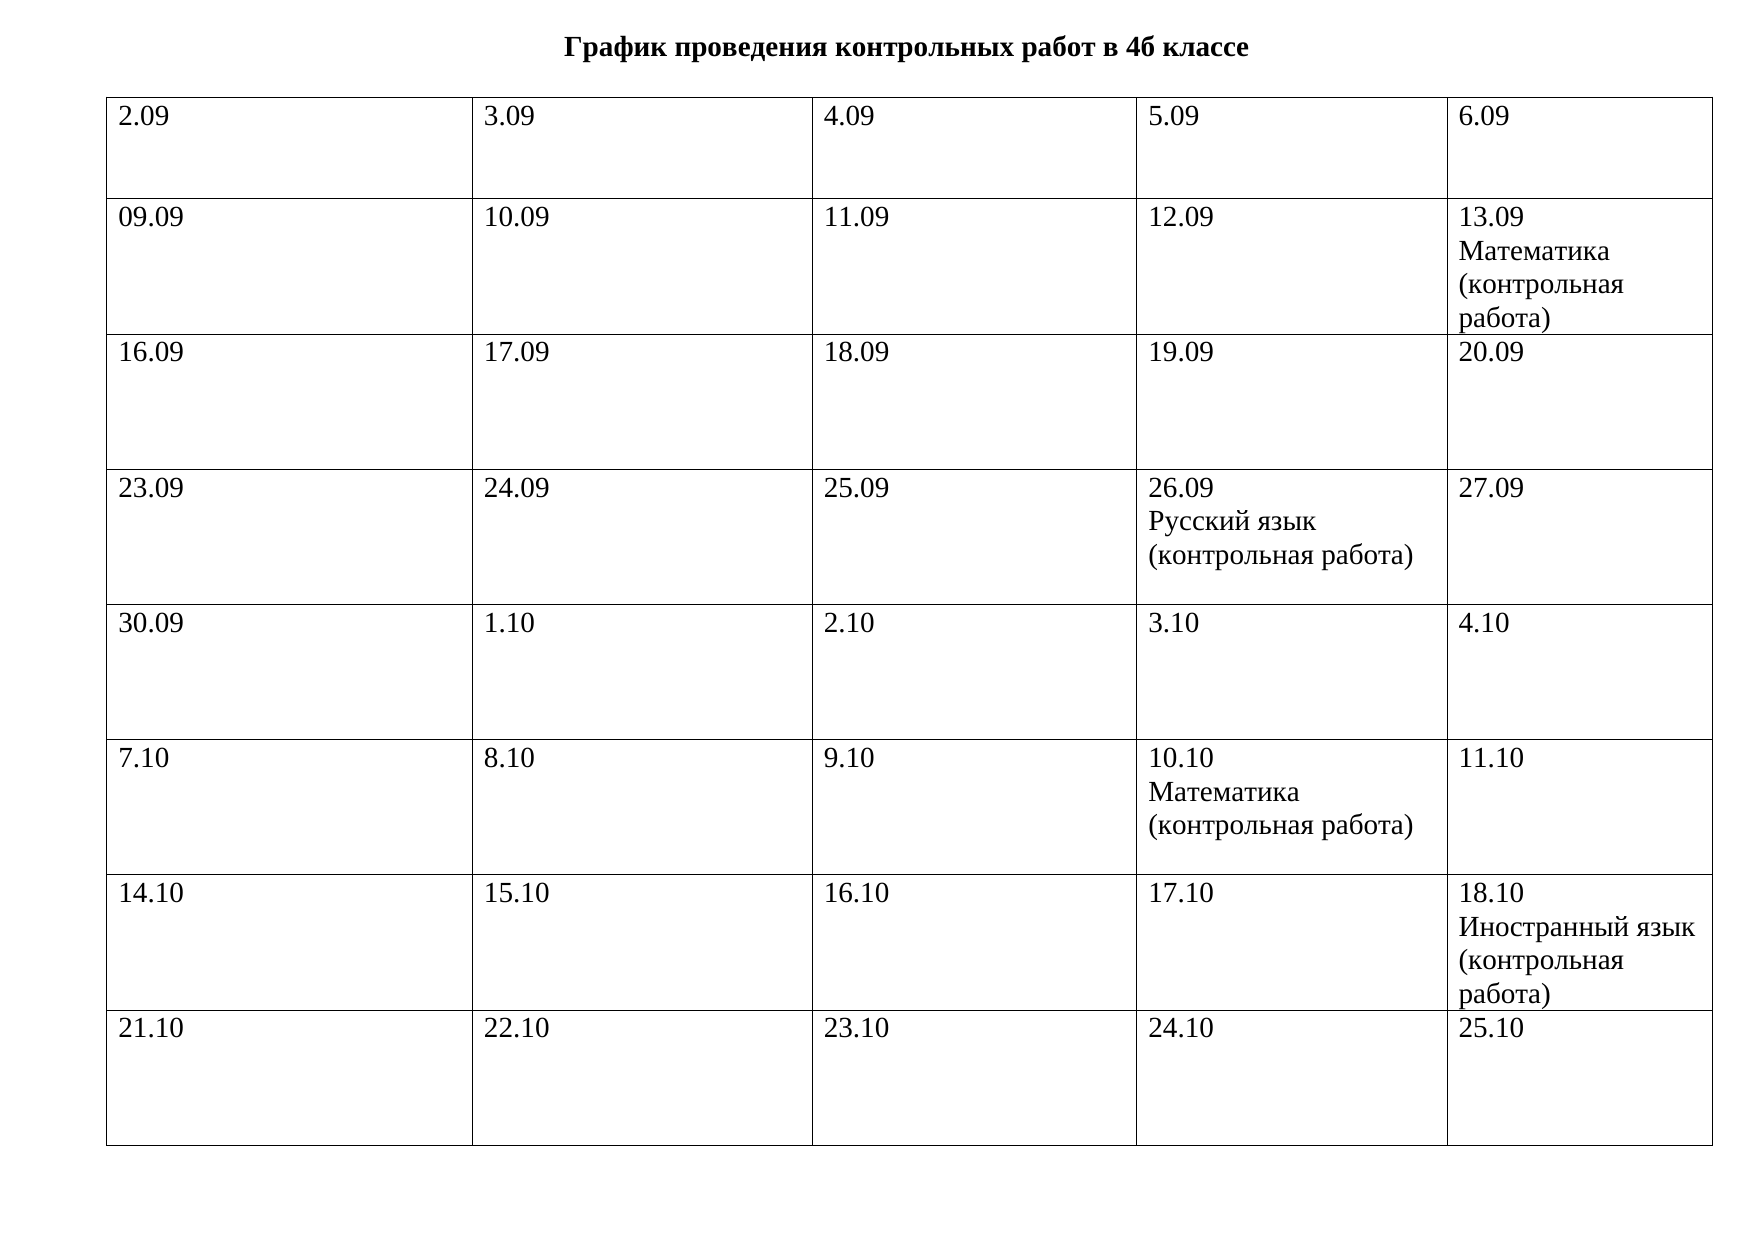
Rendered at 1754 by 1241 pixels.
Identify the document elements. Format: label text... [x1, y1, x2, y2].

table_cell 17.10 [1137, 875, 1447, 1009]
table_cell 26.09 Русский язык (контрольная работа) [1137, 470, 1447, 604]
table_cell 23.10 [813, 1011, 1136, 1145]
table_cell 19.09 [1137, 335, 1447, 469]
table_cell 10.10 Математика (контрольная работа) [1137, 740, 1447, 874]
table_cell 14.10 [107, 875, 472, 1009]
table_cell 15.10 [473, 875, 812, 1009]
table_cell 9.10 [813, 740, 1136, 874]
table_cell 27.09 [1448, 470, 1712, 604]
table_header 6.09 [1448, 98, 1712, 198]
text График проведения контрольных работ в 4б классе [118, 29, 1695, 63]
table_cell 12.09 [1137, 199, 1447, 333]
table_cell 10.09 [473, 199, 812, 333]
table_cell 16.09 [107, 335, 472, 469]
table_cell 18.10 Иностранный язык (контрольная работа) [1448, 875, 1712, 1009]
table_cell 21.10 [107, 1011, 472, 1145]
table_cell 20.09 [1448, 335, 1712, 469]
table_cell 30.09 [107, 605, 472, 739]
table_cell 18.09 [813, 335, 1136, 469]
table_cell 4.10 [1448, 605, 1712, 739]
table_cell 17.09 [473, 335, 812, 469]
table_cell 23.09 [107, 470, 472, 604]
table_cell 7.10 [107, 740, 472, 874]
table_cell 22.10 [473, 1011, 812, 1145]
table_cell 16.10 [813, 875, 1136, 1009]
table_cell 24.09 [473, 470, 812, 604]
table_cell 09.09 [107, 199, 472, 333]
table_header 2.09 [107, 98, 472, 198]
table_cell 11.09 [813, 199, 1136, 333]
table_cell 11.10 [1448, 740, 1712, 874]
table_cell 2.10 [813, 605, 1136, 739]
table_header 3.09 [473, 98, 812, 198]
table_cell 25.10 [1448, 1011, 1712, 1145]
table_cell 24.10 [1137, 1011, 1447, 1145]
table_cell 13.09 Математика (контрольная работа) [1448, 199, 1712, 333]
table_cell 8.10 [473, 740, 812, 874]
table_header 5.09 [1137, 98, 1447, 198]
table_header 4.09 [813, 98, 1136, 198]
table_cell 1.10 [473, 605, 812, 739]
table_cell 25.09 [813, 470, 1136, 604]
table_cell 3.10 [1137, 605, 1447, 739]
